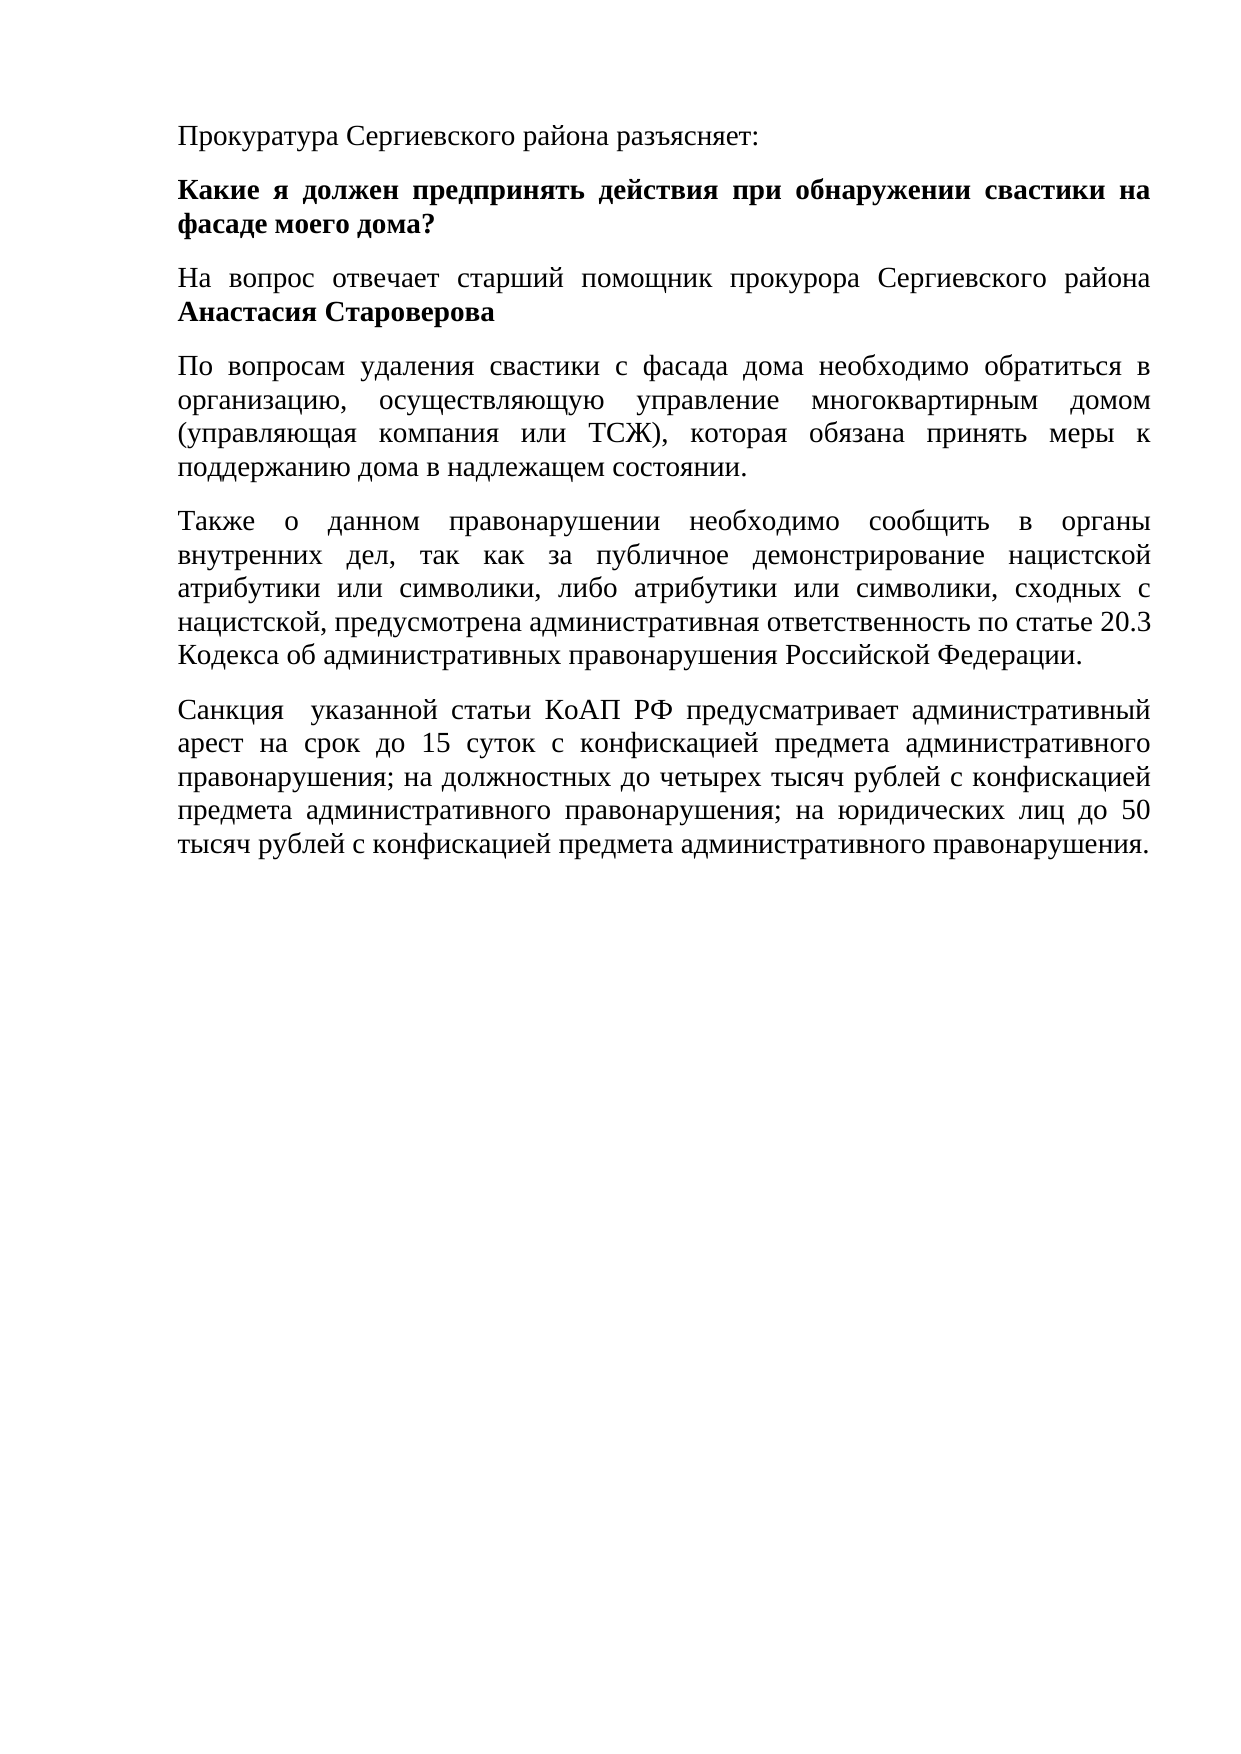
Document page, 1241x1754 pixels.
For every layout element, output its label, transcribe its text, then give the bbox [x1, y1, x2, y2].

text Прокуратура Сергиевского района разъясняет: [177, 118, 1152, 152]
text Также о данном правонарушении необходимо сообщить в органы внутренних дел, так как за публичное демонстрирование нацистской атрибутики или символики, либо атрибутики или символики, сходных с нацистской, предусмотрена административная ответственность по статье 20.3 Кодекса об административных правонарушения Российской Федерации. [177, 503, 1152, 671]
text По вопросам удаления свастики с фасада дома необходимо обратиться в организацию, осуществляющую управление многоквартирным домом (управляющая компания или ТСЖ), которая обязана принять меры к поддержанию дома в надлежащем состоянии. [177, 348, 1152, 482]
text На вопрос отвечает старший помощник прокурора Сергиевского района Анастасия Староверова [177, 260, 1152, 327]
text Какие я должен предпринять действия при обнаружении свастики на фасаде моего дома? [177, 172, 1152, 239]
text Санкция указанной статьи КоАП РФ предусматривает административный арест на срок до 15 суток с конфискацией предмета административного правонарушения; на должностных до четырех тысяч рублей с конфискацией предмета административного правонарушения; на юридических лиц до 50 тысяч рублей с конфискацией предмета административного правонарушения. [177, 692, 1152, 859]
